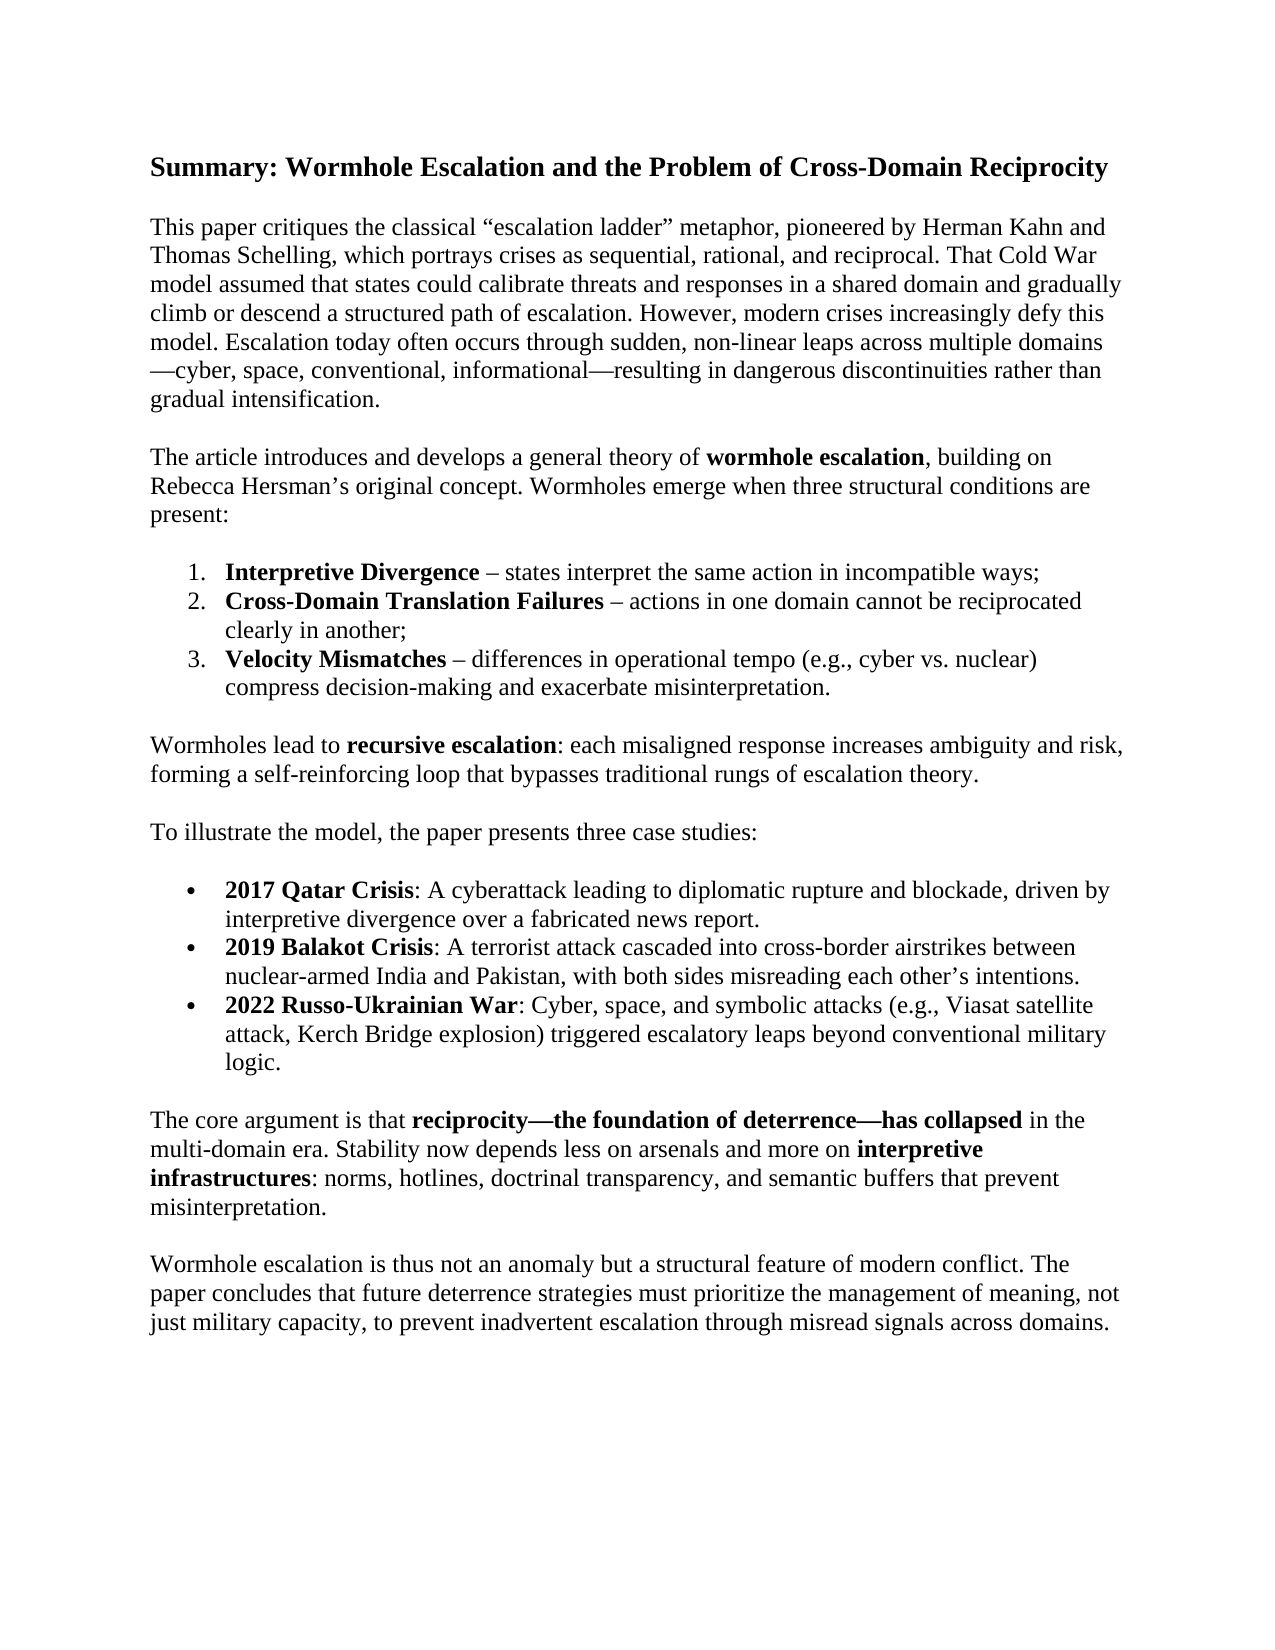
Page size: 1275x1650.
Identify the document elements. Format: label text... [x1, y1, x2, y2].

text Summary: Wormhole Escalation and the Problem of Cross-Domain Reciprocity [150, 150, 1125, 182]
text The article introduces and develops a general theory of wormhole escalation, building on Rebecca Hersman’s original concept. Wormholes emerge when three structural conditions are present: [150, 442, 1125, 528]
list Cross-Domain Translation Failures – actions in one domain cannot be reciprocated clearly in another; [187, 586, 1125, 644]
text Wormhole escalation is thus not an anomaly but a structural feature of modern conflict. The paper concludes that future deterrence strategies must prioritize the management of meaning, not just military capacity, to prevent inadvertent escalation through misread signals across domains. [150, 1249, 1125, 1336]
text To illustrate the model, the paper presents three case studies: [150, 817, 1125, 846]
text This paper critiques the classical “escalation ladder” metaphor, pioneered by Herman Kahn and Thomas Schelling, which portrays crises as sequential, rational, and reciprocal. That Cold War model assumed that states could calibrate threats and responses in a shared domain and gradually climb or descend a structured path of escalation. However, modern crises increasingly defy this model. Escalation today often occurs through sudden, non-linear leaps across multiple domains—cyber, space, conventional, informational—resulting in dangerous discontinuities rather than gradual intensification. [150, 212, 1125, 413]
list Velocity Mismatches – differences in operational tempo (e.g., cyber vs. nuclear) compress decision-making and exacerbate misinterpretation. [187, 644, 1125, 701]
list 2017 Qatar Crisis: A cyberattack leading to diplomatic rupture and blockade, driven by interpretive divergence over a fabricated news report. [187, 875, 1125, 932]
text The core argument is that reciprocity—the foundation of deterrence—has collapsed in the multi-domain era. Stability now depends less on arsenals and more on interpretive infrastructures: norms, hotlines, doctrinal transparency, and semantic buffers that prevent misinterpretation. [150, 1105, 1125, 1220]
list Interpretive Divergence – states interpret the same action in incompatible ways; [187, 557, 1125, 586]
list 2019 Balakot Crisis: A terrorist attack cascaded into cross-border airstrikes between nuclear-armed India and Pakistan, with both sides misreading each other’s intentions. [187, 932, 1125, 990]
text Wormholes lead to recursive escalation: each misaligned response increases ambiguity and risk, forming a self-reinforcing loop that bypasses traditional rungs of escalation theory. [150, 730, 1125, 788]
list 2022 Russo-Ukrainian War: Cyber, space, and symbolic attacks (e.g., Viasat satellite attack, Kerch Bridge explosion) triggered escalatory leaps beyond conventional military logic. [187, 990, 1125, 1076]
